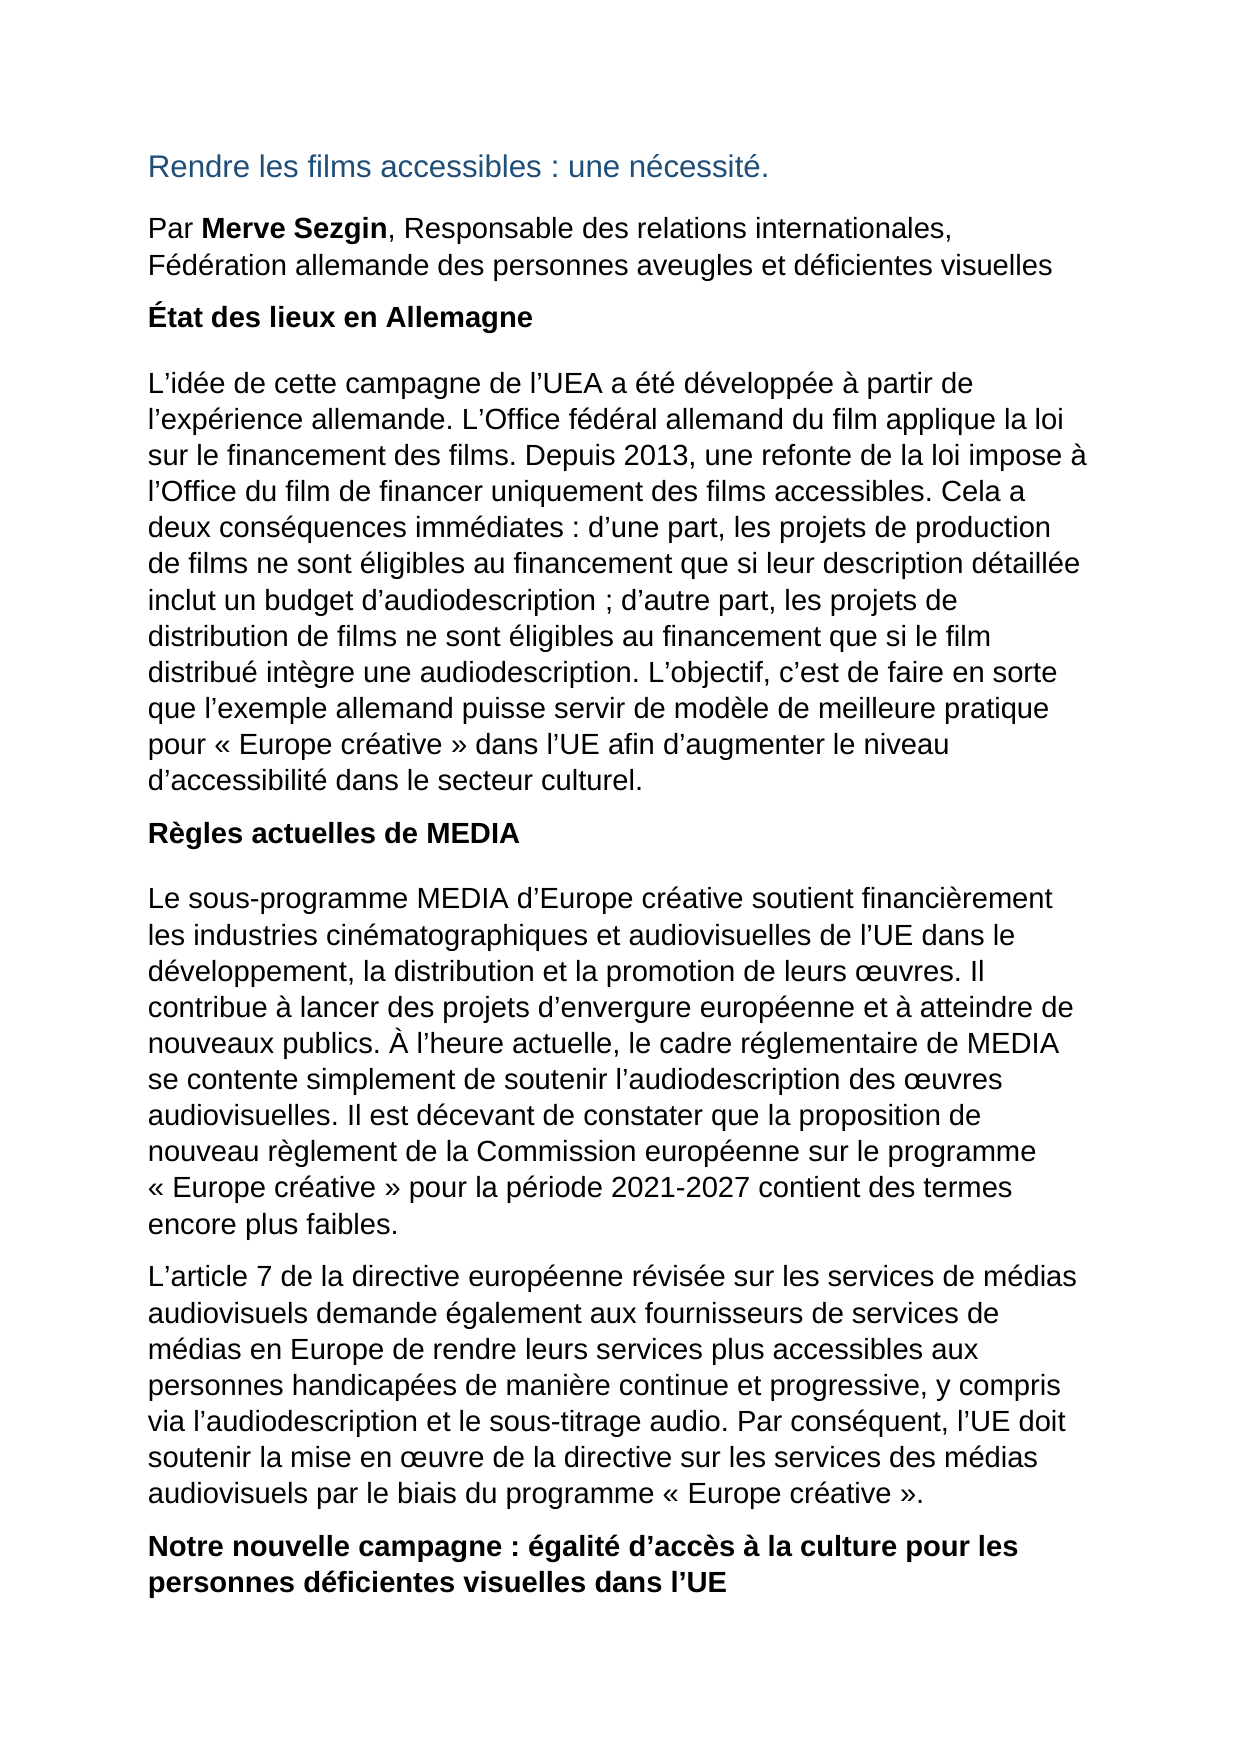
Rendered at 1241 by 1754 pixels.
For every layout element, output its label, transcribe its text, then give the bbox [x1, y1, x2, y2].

text L’article 7 de la directive européenne révisée sur les services de médias audiovisuels demande également aux fournisseurs de services de médias en Europe de rendre leurs services plus accessibles aux personnes handicapées de manière continue et progressive, y compris via l’audiodescription et le sous-titrage audio. Par conséquent, l’UE doit soutenir la mise en œuvre de la directive sur les services des médias audiovisuels par le biais du programme « Europe créative ». [148, 1259, 1093, 1510]
text L’idée de cette campagne de l’UEA a été développée à partir de l’expérience allemande. L’Office fédéral allemand du film applique la loi sur le financement des films. Depuis 2013, une refonte de la loi impose à l’Office du film de financer uniquement des films accessibles. Cela a deux conséquences immédiates : d’une part, les projets de production de films ne sont éligibles au financement que si leur description détaillée inclut un budget d’audiodescription ; d’autre part, les projets de distribution de films ne sont éligibles au financement que si le film distribué intègre une audiodescription. L’objectif, c’est de faire en sorte que l’exemple allemand puisse servir de modèle de meilleure pratique pour « Europe créative » dans l’UE afin d’augmenter le niveau d’accessibilité dans le secteur culturel. [148, 366, 1093, 797]
subtitle État des lieux en Allemagne [148, 300, 1093, 334]
subtitle Notre nouvelle campagne : égalité d’accès à la culture pour les personnes déficientes visuelles dans l’UE [148, 1529, 1093, 1599]
text Par Merve Sezgin, Responsable des relations internationales, Fédération allemande des personnes aveugles et déficientes visuelles [148, 211, 1093, 281]
text Le sous-programme MEDIA d’Europe créative soutient financièrement les industries cinématographiques et audiovisuelles de l’UE dans le développement, la distribution et la promotion de leurs œuvres. Il contribue à lancer des projets d’envergure européenne et à atteindre de nouveaux publics. À l’heure actuelle, le cadre réglementaire de MEDIA se contente simplement de soutenir l’audiodescription des œuvres audiovisuelles. Il est décevant de constater que la proposition de nouveau règlement de la Commission européenne sur le programme « Europe créative » pour la période 2021-2027 contient des termes encore plus faibles. [148, 881, 1093, 1240]
subtitle Règles actuelles de MEDIA [148, 816, 1093, 849]
subtitle Rendre les films accessibles : une nécessité. [148, 148, 1093, 183]
